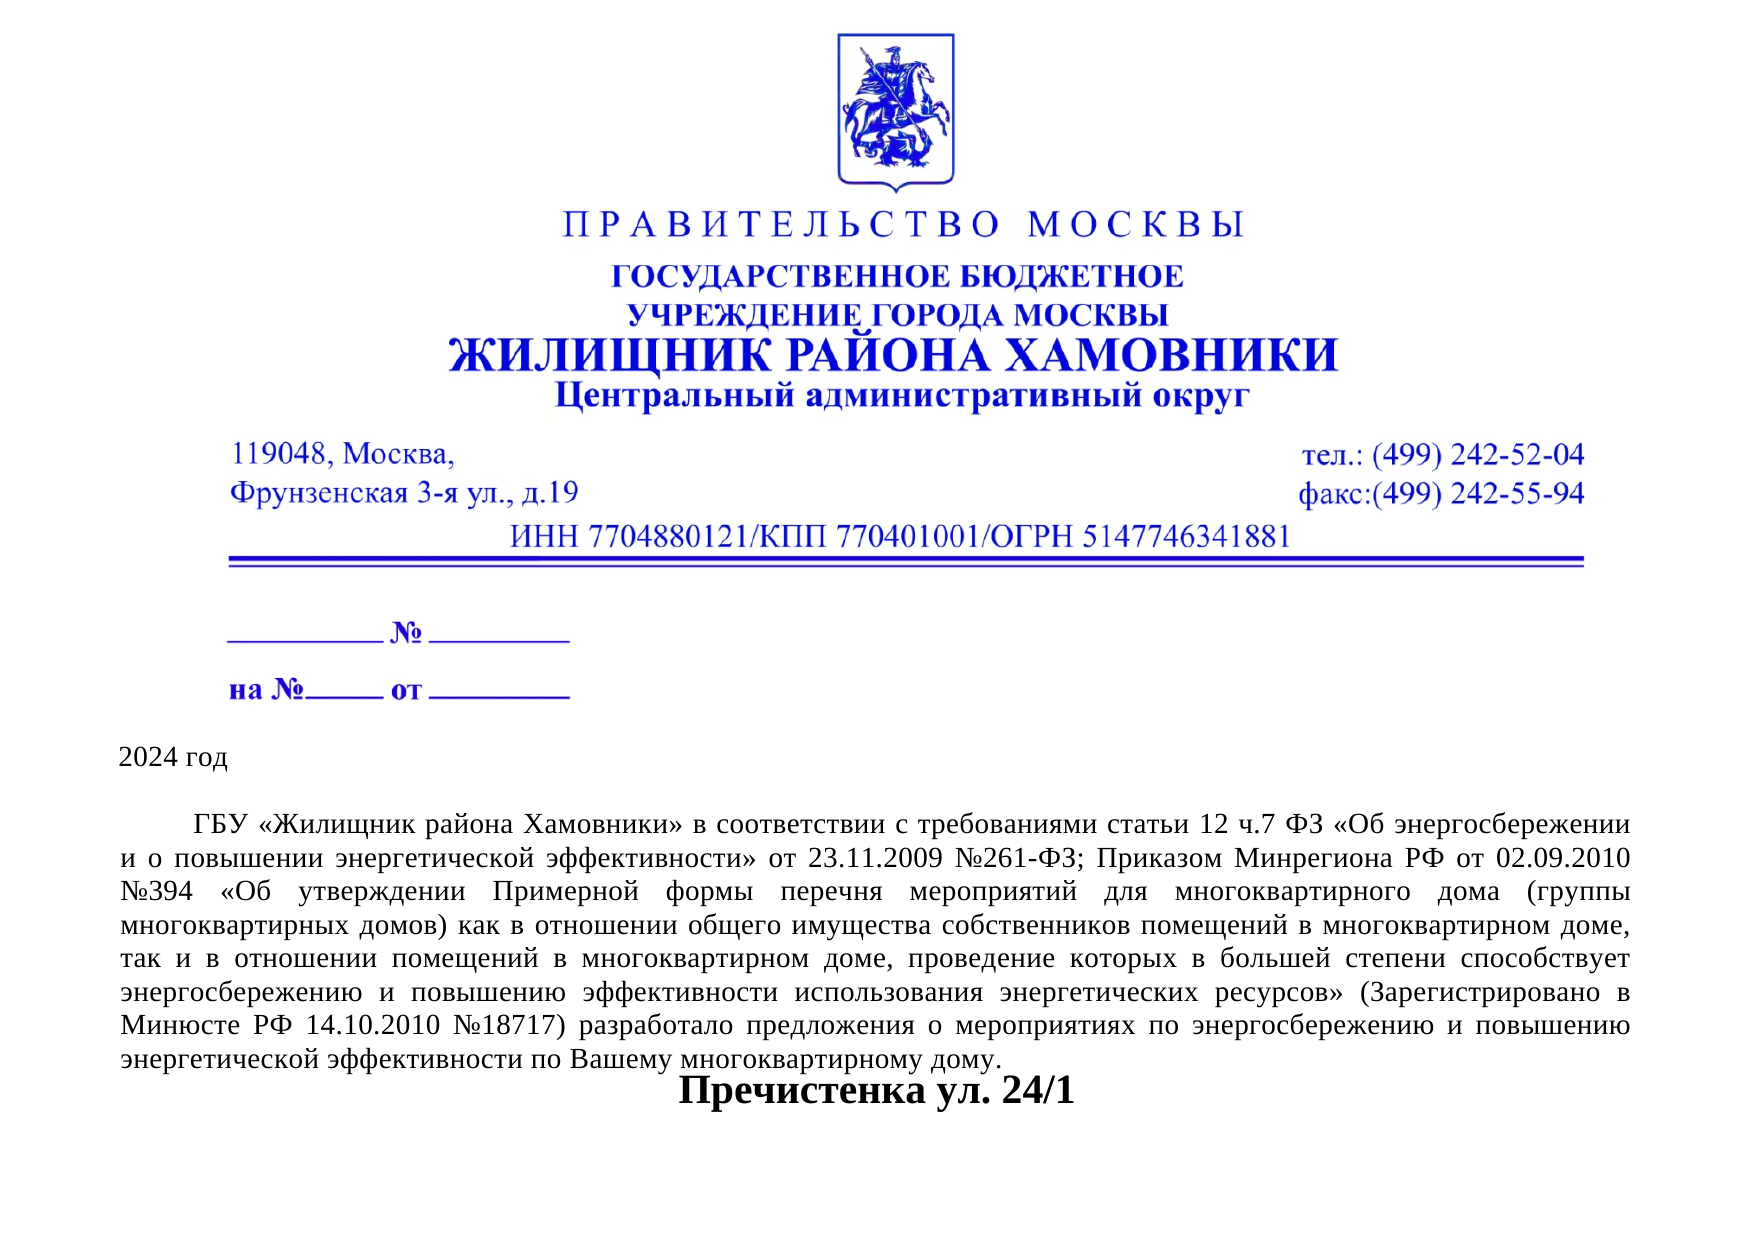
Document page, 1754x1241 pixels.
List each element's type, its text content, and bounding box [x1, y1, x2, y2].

picture [68, 23, 1676, 728]
text ГБУ «Жилищник района Хамовники» в соответствии с требованиями статьи 12 ч.7 ФЗ «Об энергосбережении и о повышении энергетической эффективности» от 23.11.2009 №261-ФЗ; Приказом Минрегиона РФ от 02.09.2010 №394 «Об утверждении Примерной формы перечня мероприятий для многоквартирного дома (группы многоквартирных домов) как в отношении общего имущества собственников помещений в многоквартирном доме, так и в отношении помещений в многоквартирном доме, проведение которых в большей степени способствует энергосбережению и повышению эффективности использования энергетических ресурсов» (Зарегистрировано в Минюсте РФ 14.10.2010 №18717) разработало предложения о мероприятиях по энергосбережению и повышению энергетической эффективности по Вашему многоквартирному дому. [120, 807, 1634, 1075]
text 2024 год [118, 740, 1634, 773]
text Пречистенка ул. 24/1 [118, 1075, 1636, 1111]
